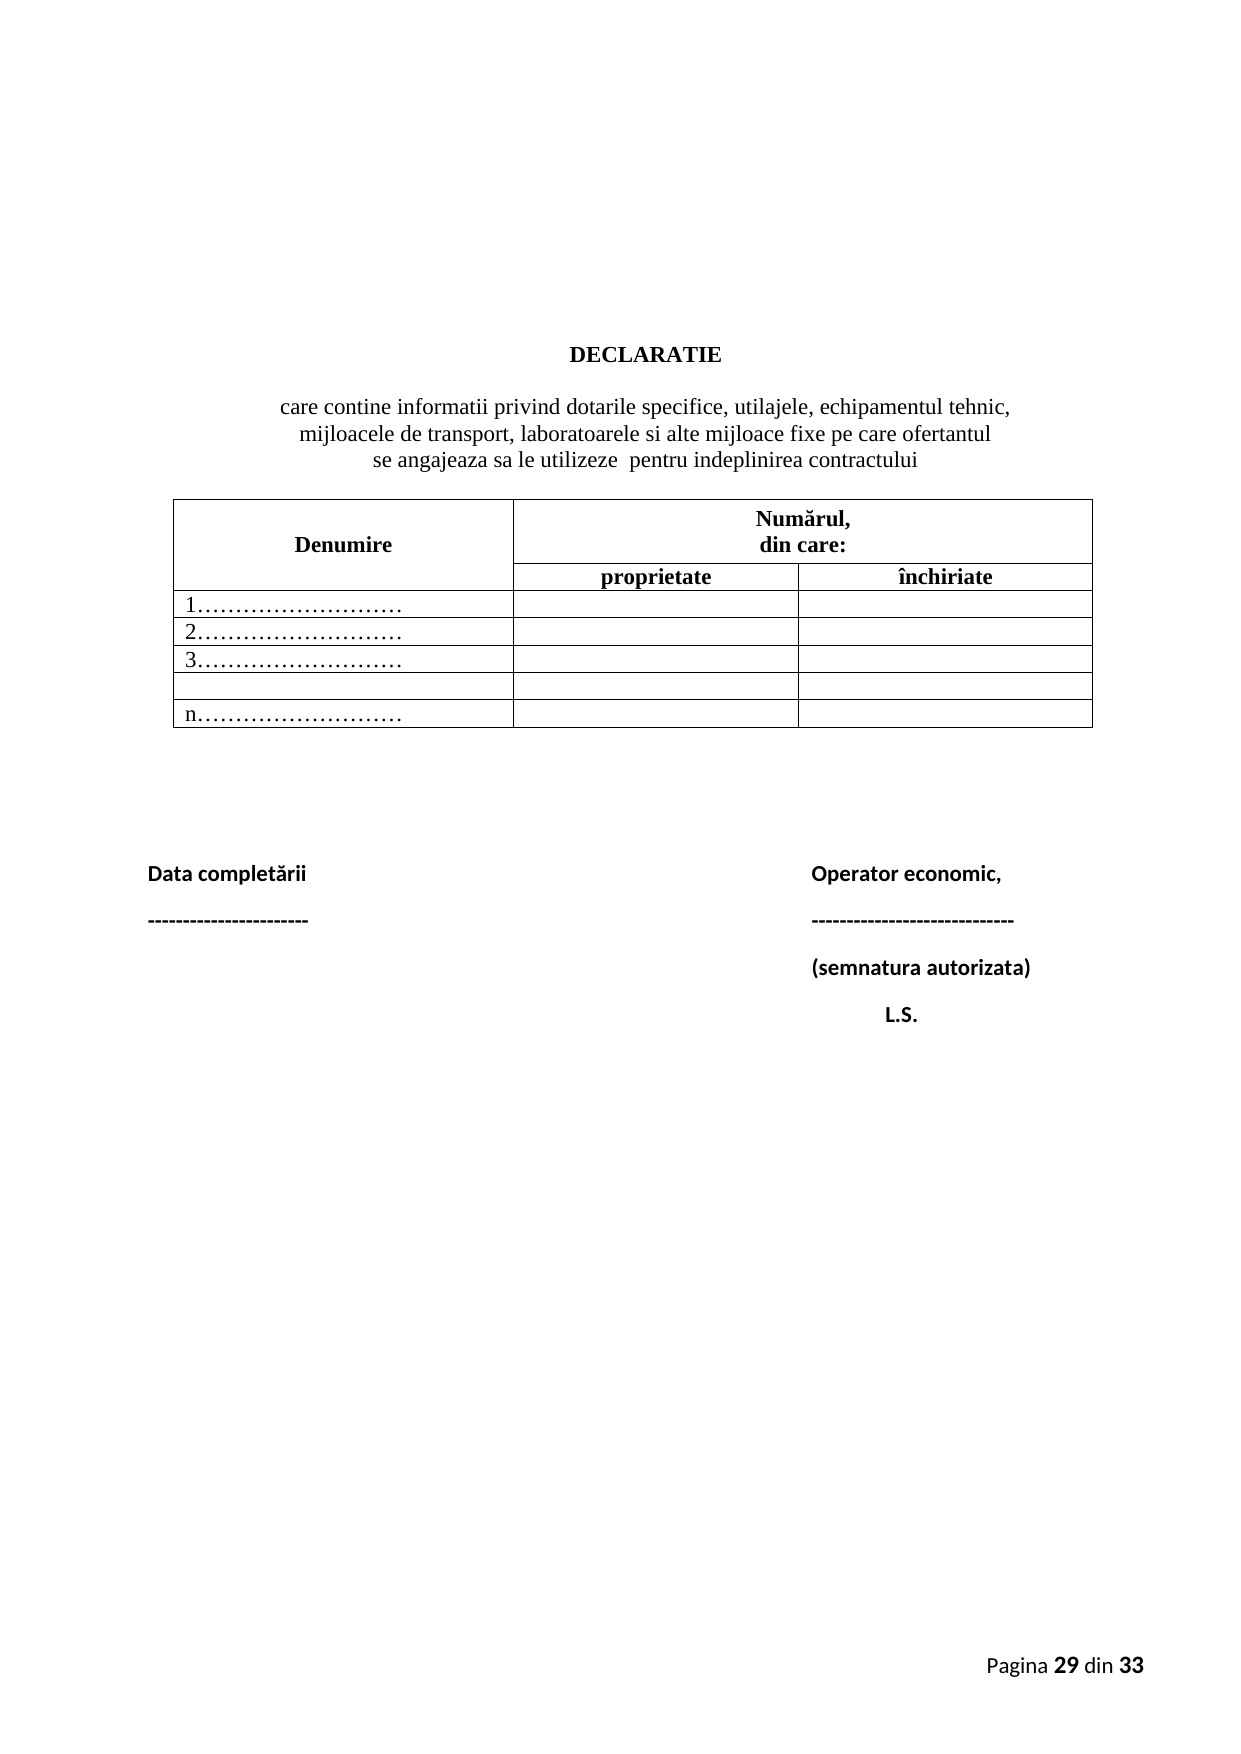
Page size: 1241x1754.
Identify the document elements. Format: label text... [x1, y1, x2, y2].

table_cell [799, 700, 1092, 727]
text Data completării Operator economic, [148, 859, 1144, 888]
table_cell [174, 673, 513, 699]
table_cell închiriate [799, 564, 1092, 590]
table_cell 2……………………… [174, 618, 513, 644]
table_cell [799, 591, 1092, 617]
text DECLARATIE [148, 341, 1144, 367]
table_cell proprietate [514, 564, 798, 590]
table_cell 3……………………… [174, 646, 513, 672]
table_cell n……………………… [174, 700, 513, 727]
table_cell [799, 673, 1092, 699]
table_cell [514, 646, 798, 672]
table_cell [514, 673, 798, 699]
table_cell [799, 646, 1092, 672]
table_cell [514, 618, 798, 644]
table_cell [799, 618, 1092, 644]
text se angajeaza sa le utilizeze pentru indeplinirea contractului [148, 446, 1144, 472]
table_header Denumire [174, 500, 513, 590]
table_header Numărul, din care: [514, 500, 1092, 562]
text L.S. [148, 1000, 1144, 1028]
text mijloacele de transport, laboratoarele si alte mijloace fixe pe care ofertantul [148, 420, 1144, 446]
text care contine informatii privind dotarile specifice, utilajele, echipamentul tehnic, [148, 393, 1144, 420]
table_cell 1……………………… [174, 591, 513, 617]
table_cell [514, 700, 798, 727]
table_cell [514, 591, 798, 617]
text (semnatura autorizata) [148, 953, 1144, 981]
text ----------------------- ----------------------------- [148, 906, 1144, 934]
